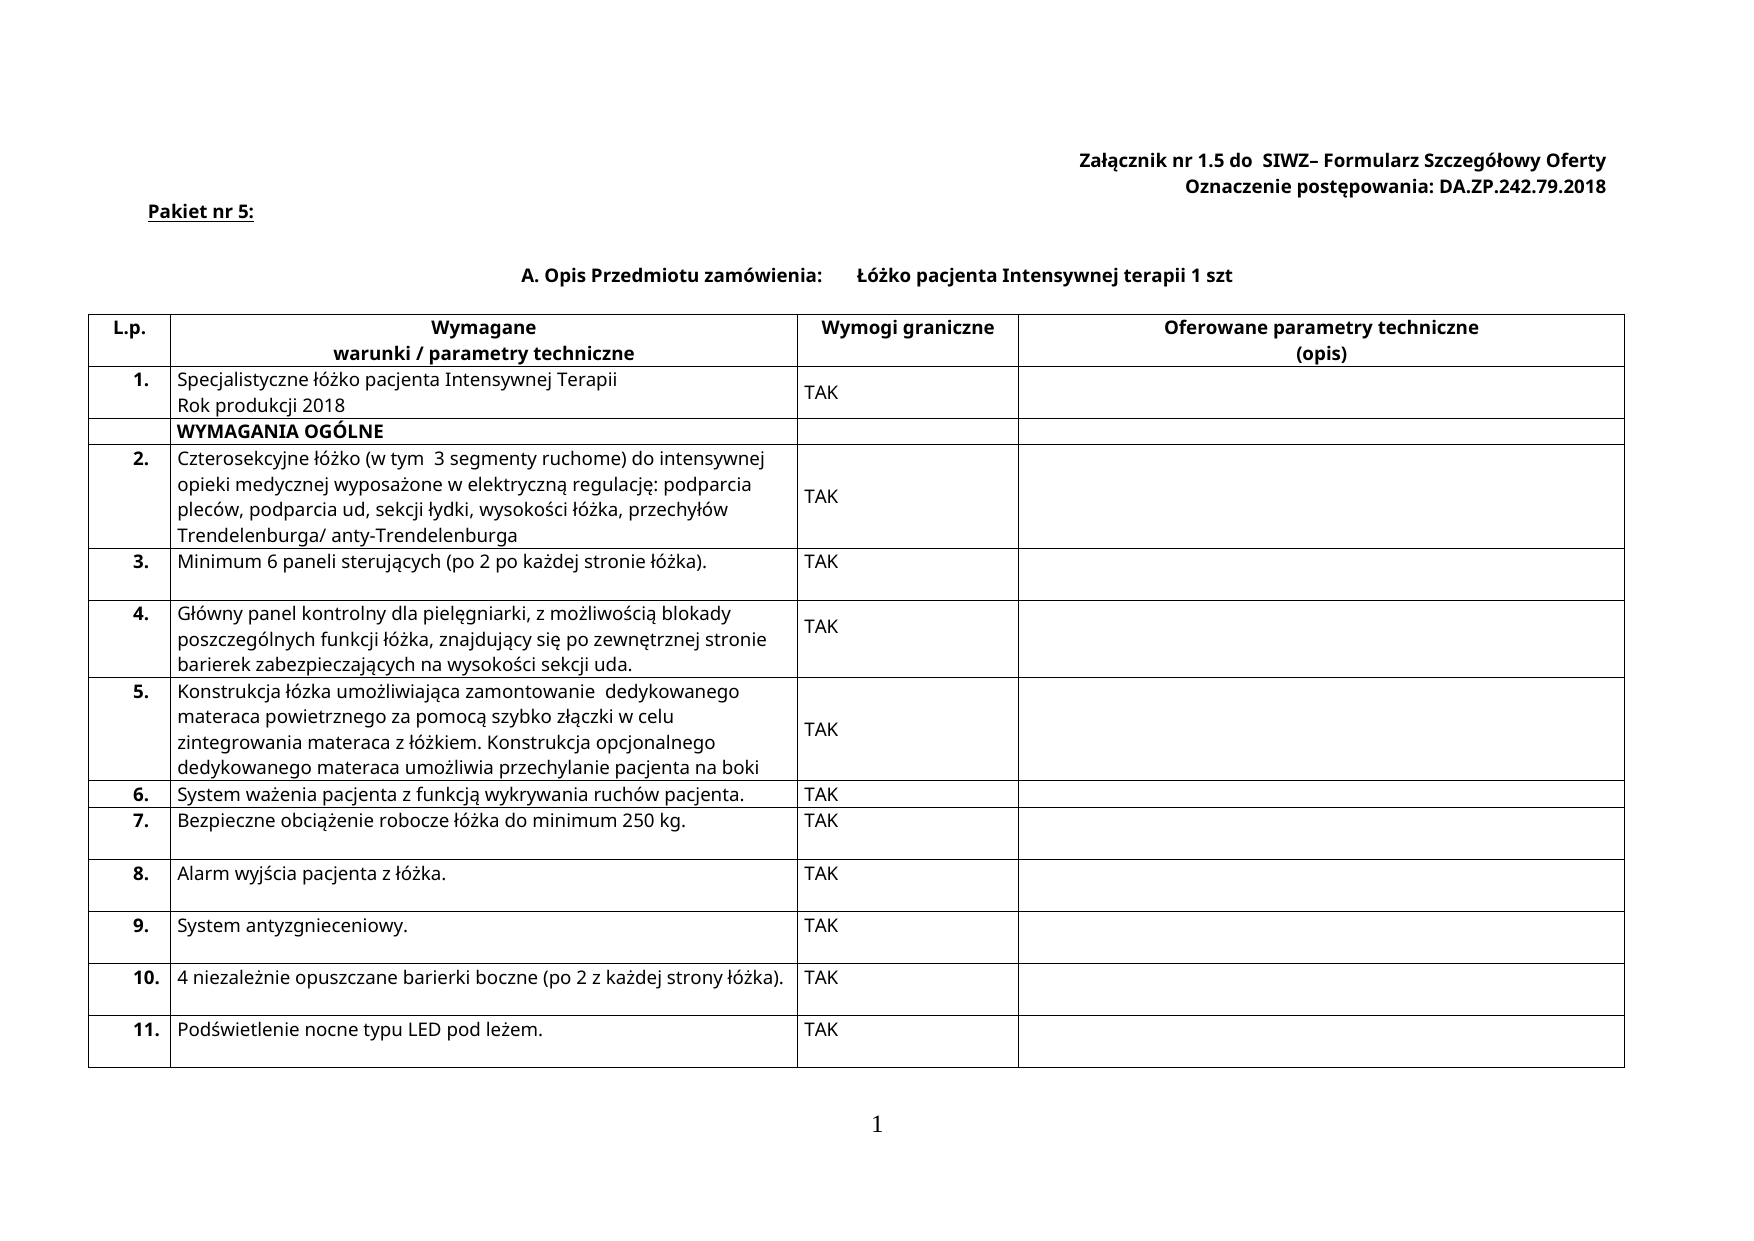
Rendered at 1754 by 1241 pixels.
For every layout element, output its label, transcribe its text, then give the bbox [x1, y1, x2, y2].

table_cell TAK [798, 808, 1018, 859]
table_cell TAK [798, 781, 1018, 807]
table_cell [89, 1016, 170, 1067]
table_cell [89, 549, 170, 599]
table_cell S [89, 367, 170, 418]
table_cell [1019, 601, 1624, 677]
table_cell TAK [798, 678, 1018, 780]
table_cell TAK [798, 860, 1018, 911]
table_cell TAK [798, 601, 1018, 677]
table_cell Czterosekcyjne łóżko (w tym 3 segmenty ruchome) do intensywnej opieki medycznej wyposażone w elektryczną regulację: podparcia pleców, podparcia ud, sekcji łydki, wysokości łóżka, przechyłów Trendelenburga/ anty-Trendelenburga [171, 445, 797, 547]
table_cell [89, 419, 170, 444]
table_cell TAK [798, 445, 1018, 547]
table_cell [1019, 367, 1624, 418]
table_cell [1019, 549, 1624, 599]
table_cell TAK [798, 1016, 1018, 1067]
table_cell Bezpieczne obciążenie robocze łóżka do minimum 250 kg. [171, 808, 797, 859]
table_cell [1019, 781, 1624, 807]
table_cell Konstrukcja łózka umożliwiająca zamontowanie dedykowanego materaca powietrznego za pomocą szybko złączki w celu zintegrowania materaca z łóżkiem. Konstrukcja opcjonalnego dedykowanego materaca umożliwia przechylanie pacjenta na boki [171, 678, 797, 780]
table_cell [1019, 445, 1624, 547]
table_cell Podświetlenie nocne typu LED pod leżem. [171, 1016, 797, 1067]
table_cell Alarm wyjścia pacjenta z łóżka. [171, 860, 797, 911]
table_header Wymogi graniczne [798, 315, 1018, 366]
text Pakiet nr 5: [148, 199, 1606, 224]
table_cell [1019, 912, 1624, 963]
table_header Wymagane warunki / parametry techniczne [171, 315, 797, 366]
table_cell [89, 445, 170, 547]
table_header Oferowane parametry techniczne (opis) [1019, 315, 1624, 366]
table_cell System ważenia pacjenta z funkcją wykrywania ruchów pacjenta. [171, 781, 797, 807]
table_cell TAK [798, 964, 1018, 1015]
table_cell Główny panel kontrolny dla pielęgniarki, z możliwością blokady poszczególnych funkcji łóżka, znajdujący się po zewnętrznej stronie barierek zabezpieczających na wysokości sekcji uda. [171, 601, 797, 677]
table_cell [89, 808, 170, 859]
table_header L.p. [89, 315, 170, 366]
table_cell [798, 419, 1018, 444]
text Załącznik nr 1.5 do SIWZ– Formularz Szczegółowy Oferty [148, 148, 1606, 173]
table_cell [89, 678, 170, 780]
table_cell [89, 860, 170, 911]
table_cell TAK [798, 367, 1018, 418]
table_cell [1019, 678, 1624, 780]
table_cell [89, 601, 170, 677]
table_cell [1019, 964, 1624, 1015]
table_cell TAK [798, 912, 1018, 963]
table_cell Specjalistyczne łóżko pacjenta Intensywnej Terapii Rok produkcji 2018 [171, 367, 797, 418]
table_cell 4 niezależnie opuszczane barierki boczne (po 2 z każdej strony łóżka). [171, 964, 797, 1015]
table_cell [89, 781, 170, 807]
text A. Opis Przedmiotu zamówienia: Łóżko pacjenta Intensywnej terapii 1 szt [148, 262, 1606, 288]
table_cell [1019, 1016, 1624, 1067]
table_cell [89, 964, 170, 1015]
text Oznaczenie postępowania: DA.ZP.242.79.2018 [148, 173, 1606, 199]
table_cell TAK [798, 549, 1018, 599]
table_cell [1019, 808, 1624, 859]
table_cell System antyzgnieceniowy. [171, 912, 797, 963]
table_cell Minimum 6 paneli sterujących (po 2 po każdej stronie łóżka). [171, 549, 797, 599]
table_cell [89, 912, 170, 963]
table_cell [1019, 419, 1624, 444]
table_cell [1019, 860, 1624, 911]
table_cell WYMAGANIA OGÓLNE [171, 419, 797, 444]
